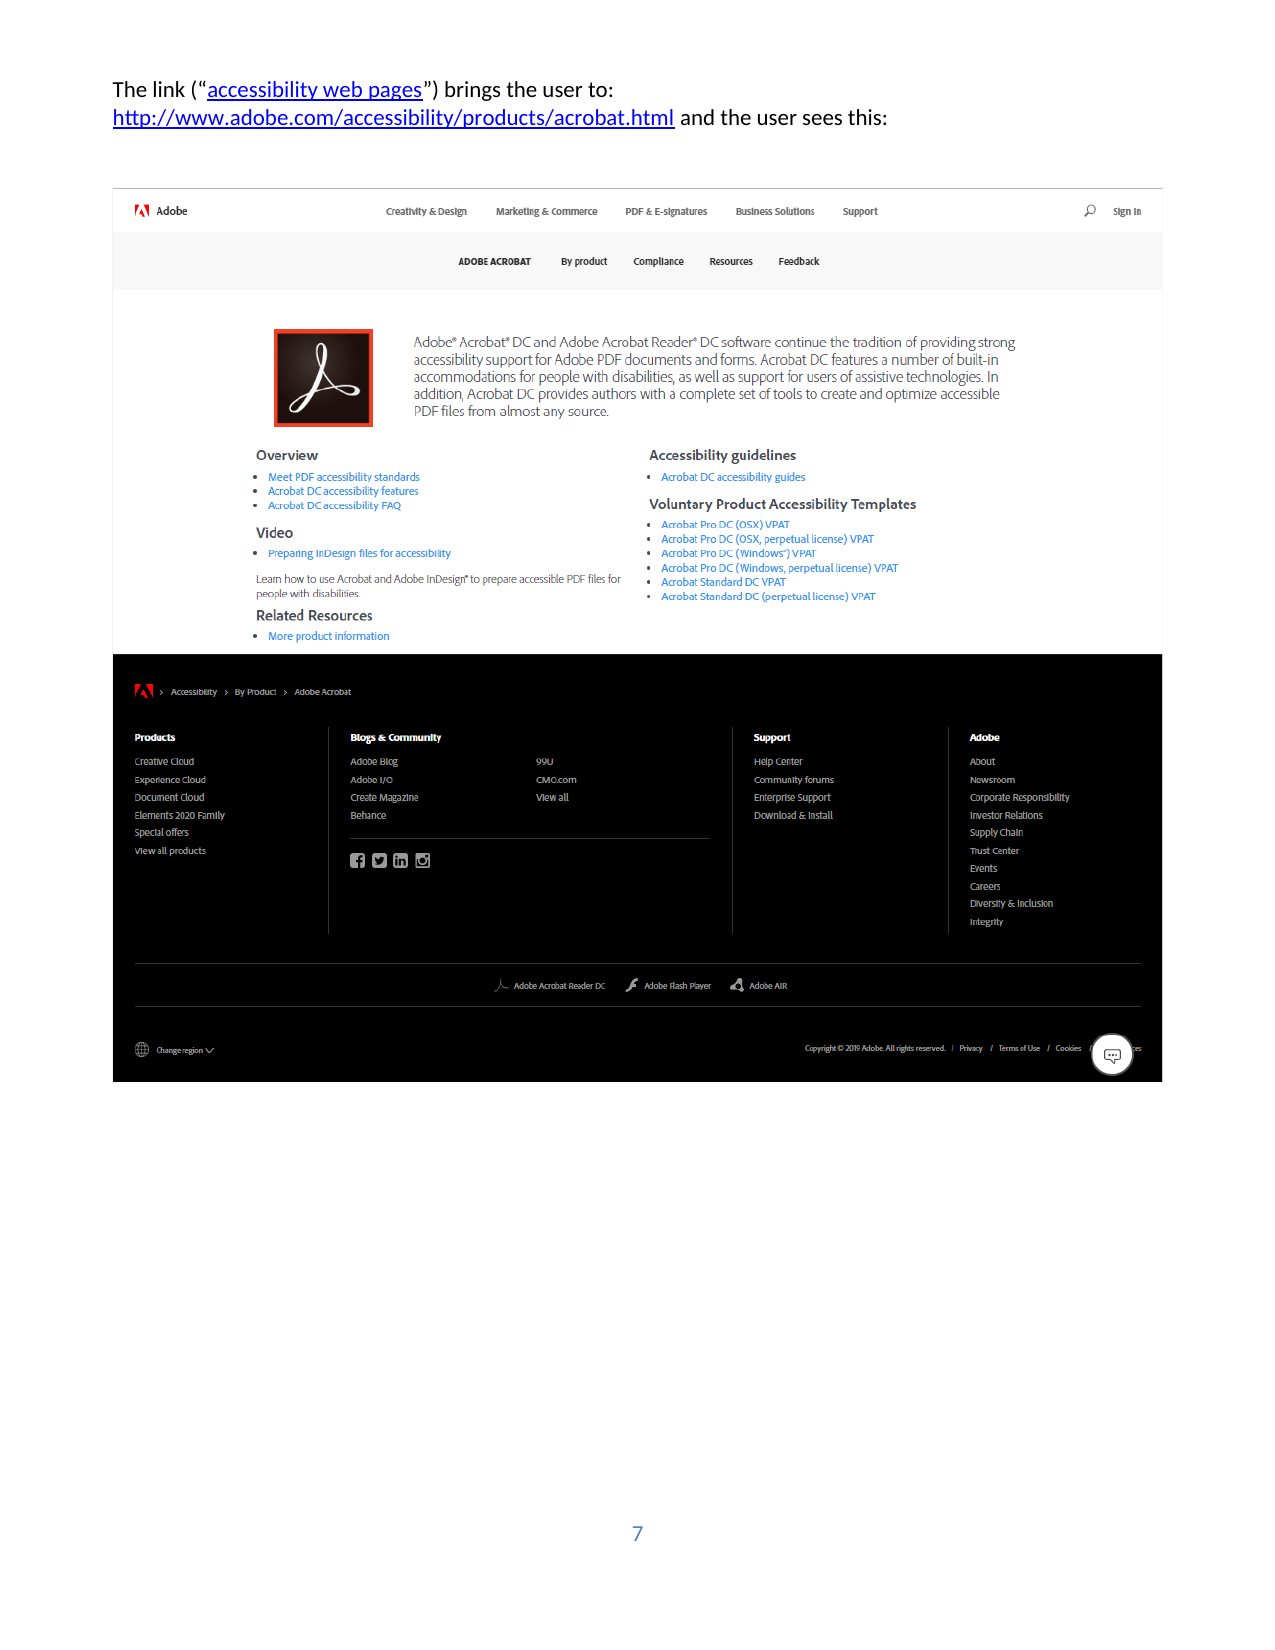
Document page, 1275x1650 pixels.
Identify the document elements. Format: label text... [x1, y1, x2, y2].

picture [112, 187, 1163, 1082]
text The link (“accessibility web pages”) brings the user to: http://www.adobe.com/accessibility/products/acrobat.html and the user sees this: [112, 75, 1162, 131]
